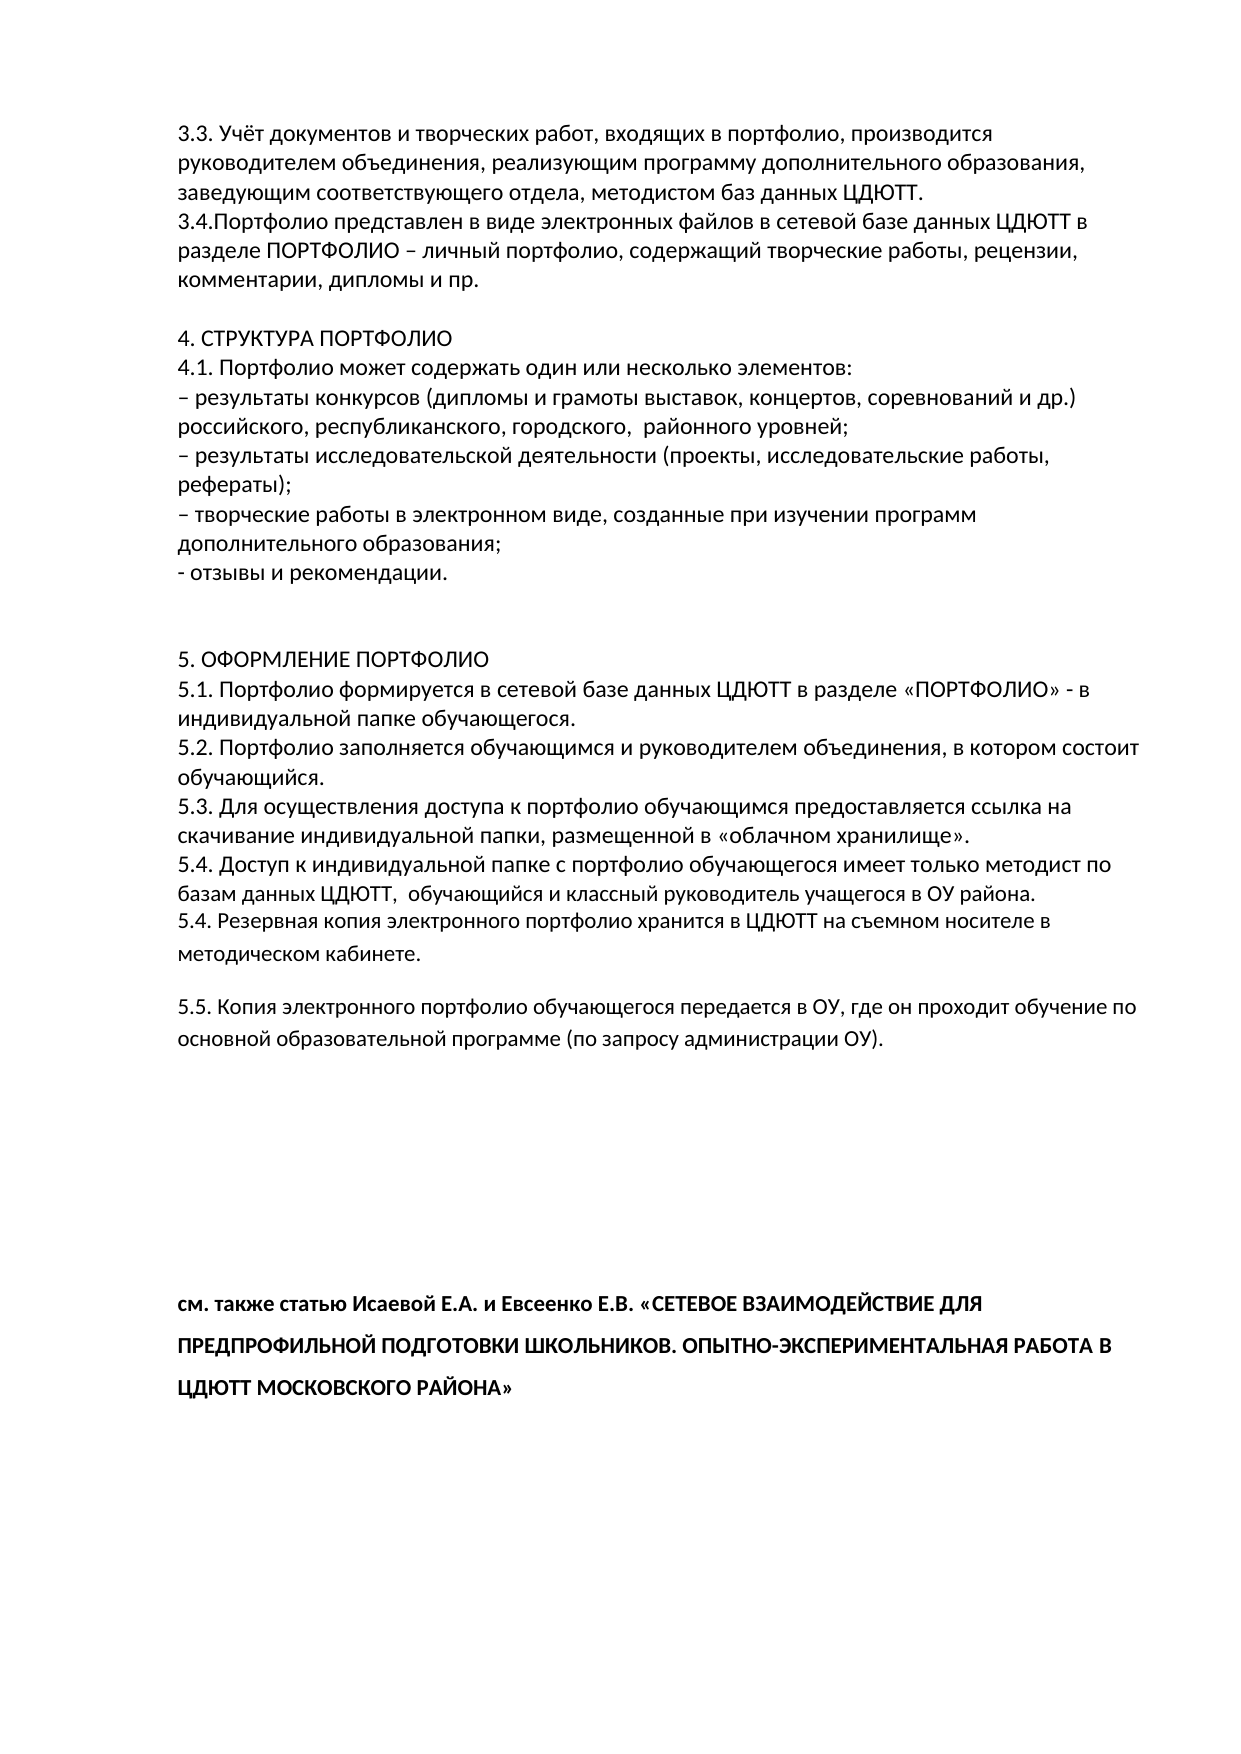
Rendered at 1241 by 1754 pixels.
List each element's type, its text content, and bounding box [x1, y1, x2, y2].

text 5.3. Для осуществления доступа к портфолио обучающимся предоставляется ссылка на скачивание индивидуальной папки, размещенной в «облачном хранилище». [177, 791, 1152, 849]
text 5.4. Доступ к индивидуальной папке с портфолио обучающегося имеет только методист по базам данных ЦДЮТТ, обучающийся и классный руководитель учащегося в ОУ района. [177, 849, 1152, 907]
text см. также статью Исаевой Е.А. и Евсеенко Е.В. «сетевое взаимодействие для Предпрофильной подготовки школьников. опытно-экспериментальная работа в Цдютт московского района» [177, 1289, 1152, 1401]
text 5. ОФОРМЛЕНИЕ ПОРТФОЛИО [177, 644, 1152, 674]
text – творческие работы в электронном виде, созданные при изучении программ дополнительного образования; [177, 499, 1152, 557]
text 5.1. Портфолио формируется в сетевой базе данных ЦДЮТТ в разделе «ПОРТФОЛИО» - в индивидуальной папке обучающегося. [177, 674, 1152, 732]
text 3.3. Учёт документов и творческих работ, входящих в портфолио, производится руководителем объединения, реализующим программу дополнительного образования, заведующим соответствующего отдела, методистом баз данных ЦДЮТТ. [177, 118, 1152, 206]
text 5.5. Копия электронного портфолио обучающегося передается в ОУ, где он проходит обучение по основной образовательной программе (по запросу администрации ОУ). [177, 992, 1152, 1052]
text – результаты конкурсов (дипломы и грамоты выставок, концертов, соревнований и др.) российского, республиканского, городского, районного уровней; [177, 382, 1152, 440]
text - отзывы и рекомендации. [177, 557, 1152, 586]
text 4. СТРУКТУРА ПОРТФОЛИО [177, 323, 1152, 352]
text 5.4. Резервная копия электронного портфолио хранится в ЦДЮТТ на съемном носителе в методическом кабинете. [177, 907, 1152, 967]
text 5.2. Портфолио заполняется обучающимся и руководителем объединения, в котором состоит обучающийся. [177, 732, 1152, 791]
text – результаты исследовательской деятельности (проекты, исследовательские работы, рефераты); [177, 440, 1152, 499]
text 3.4.Портфолио представлен в виде электронных файлов в сетевой базе данных ЦДЮТТ в разделе ПОРТФОЛИО – личный портфолио, содержащий творческие работы, рецензии, комментарии, дипломы и пр. [177, 206, 1152, 294]
text 4.1. Портфолио может содержать один или несколько элементов: [177, 352, 1152, 382]
